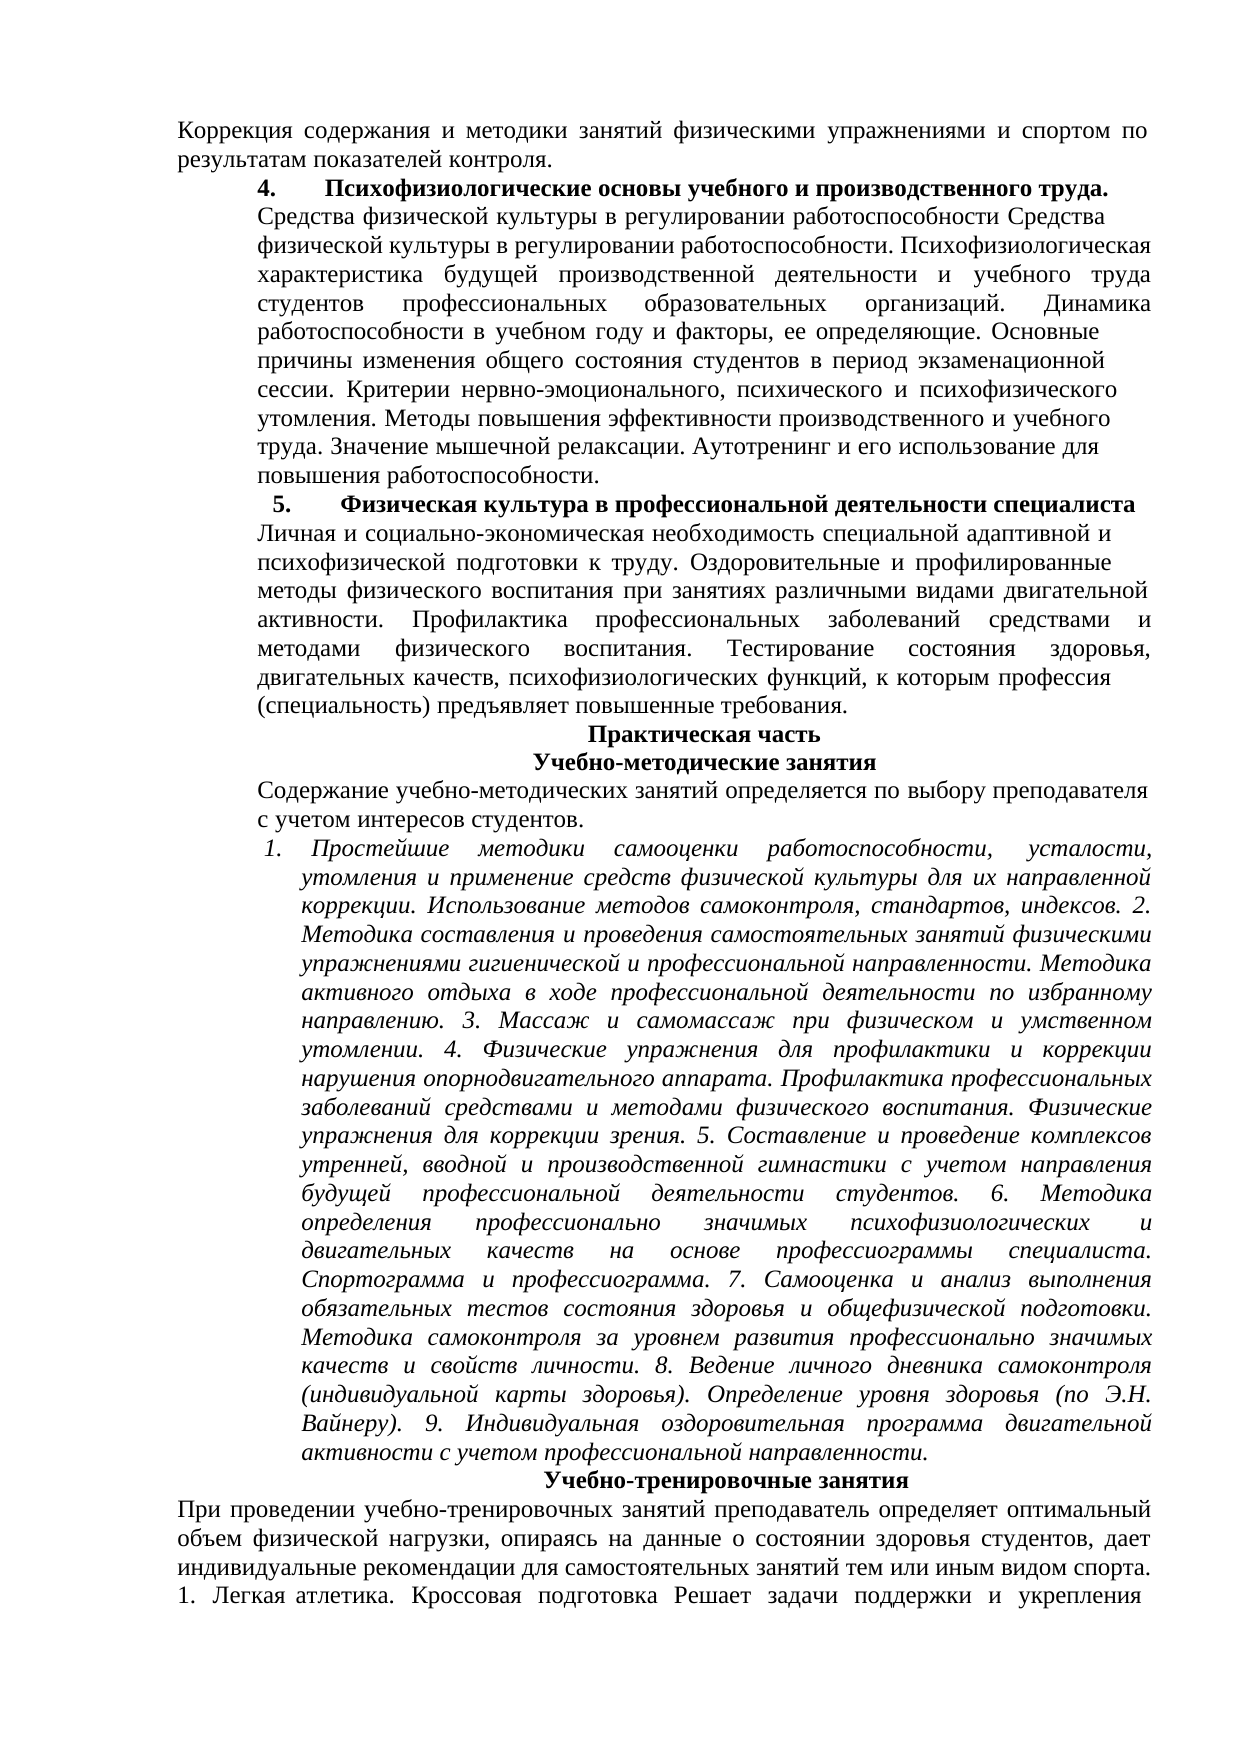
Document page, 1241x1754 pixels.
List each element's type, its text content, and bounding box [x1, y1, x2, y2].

list Психофизиологические основы учебного и производственного труда. Средства физической культуры в регулировании работоспособности Средства физической культуры в регулировании работоспособности. Психофизиологическая характеристика будущей производственной деятельности и учебного труда студентов профессиональных образовательных организаций. Динамика работоспособности в учебном году и факторы, ее определяющие. Основные причины изменения общего состояния студентов в период экзаменационной сессии. Критерии нервно-эмоционального, психического и психофизического утомления. Методы повышения эффективности производственного и учебного труда. Значение мышечной релаксации. Аутотренинг и его использование для повышения работоспособности. [257, 173, 1152, 489]
subtitle Практическая часть Учебно-методические занятия [532, 719, 877, 776]
text 1. Простейшие методики самооценки работоспособности, усталости, утомления и применение средств физической культуры для их направленной коррекции. Использование методов самоконтроля, стандартов, индексов. 2. Методика составления и проведения самостоятельных занятий физическими упражнениями гигиенической и профессиональной направленности. Методика активного отдыха в ходе профессиональной деятельности по избранному направлению. 3. Массаж и самомассаж при физическом и умственном утомлении. 4. Физические упражнения для профилактики и коррекции нарушения опорнодвигательного аппарата. Профилактика профессиональных заболеваний средствами и методами физического воспитания. Физические упражнения для коррекции зрения. 5. Составление и проведение комплексов утренней, вводной и производственной гимнастики с учетом направления будущей профессиональной деятельности студентов. 6. Методика определения профессионально значимых психофизиологических и двигательных качеств на основе профессиограммы специалиста. Спортограмма и профессиограмма. 7. Самооценка и анализ выполнения обязательных тестов состояния здоровья и общефизической подготовки. Методика самоконтроля за уровнем развития профессионально значимых качеств и свойств личности. 8. Ведение личного дневника самоконтроля (индивидуальной карты здоровья). Определение уровня здоровья (по Э.Н. Вайнеру). 9. Индивидуальная оздоровительная программа двигательной активности с учетом профессиональной направленности. [263, 833, 1152, 1465]
text Содержание учебно-методических занятий определяется по выбору преподавателя с учетом интересов студентов. [257, 776, 1156, 832]
text Коррекция содержания и методики занятий физическими упражнениями и спортом по результатам показателей контроля. [177, 115, 1201, 173]
text При проведении учебно-тренировочных занятий преподаватель определяет оптимальный объем физической нагрузки, опираясь на данные о состоянии здоровья студентов, дает индивидуальные рекомендации для самостоятельных занятий тем или иным видом спорта. [177, 1494, 1152, 1581]
list Легкая атлетика. Кроссовая подготовка Решает задачи поддержки и укрепления [177, 1581, 1201, 1609]
subtitle Учебно-тренировочные занятия [543, 1466, 1201, 1494]
list Физическая культура в профессиональной деятельности специалиста Личная и социально-экономическая необходимость специальной адаптивной и психофизической подготовки к труду. Оздоровительные и профилированные методы физического воспитания при занятиях различными видами двигательной активности. Профилактика профессиональных заболеваний средствами и методами физического воспитания. Тестирование состояния здоровья, двигательных качеств, психофизиологических функций, к которым профессия (специальность) предъявляет повышенные требования. [257, 489, 1151, 719]
